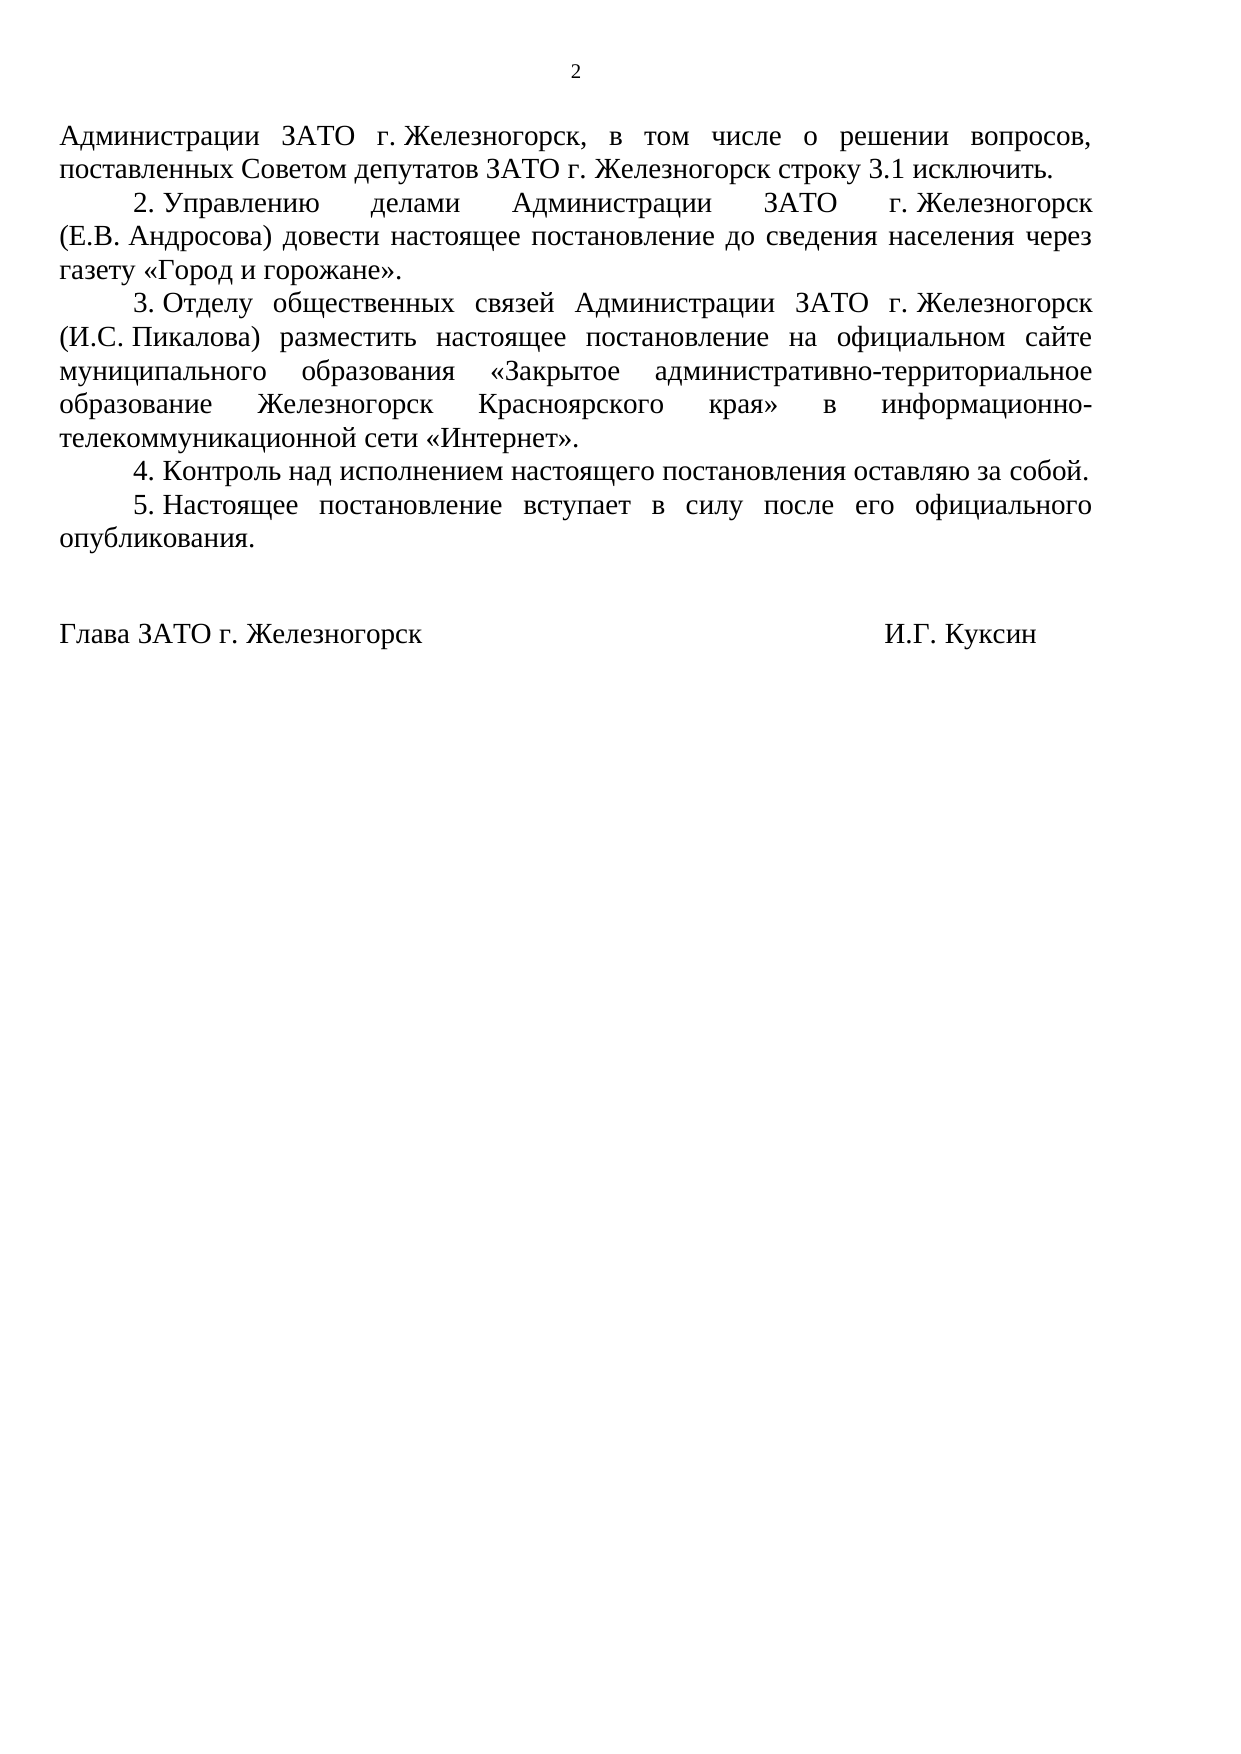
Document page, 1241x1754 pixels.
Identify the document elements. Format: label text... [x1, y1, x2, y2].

text Глава ЗАТО г. Железногорск И.Г. Куксин [59, 616, 1092, 650]
text 3. Отделу общественных связей Администрации ЗАТО г. Железногорск (И.С. Пикалова) разместить настоящее постановление на официальном сайте муниципального образования «Закрытое административно-территориальное образование Железногорск Красноярского края» в информационно-телекоммуникационной сети «Интернет». [59, 286, 1092, 453]
text 5. Настоящее постановление вступает в силу после его официального опубликования. [59, 487, 1092, 554]
text 2. Управлению делами Администрации ЗАТО г. Железногорск (Е.В. Андросова) довести настоящее постановление до сведения населения через газету «Город и горожане». [59, 185, 1092, 286]
text 4. Контроль над исполнением настоящего постановления оставляю за собой. [59, 453, 1092, 487]
